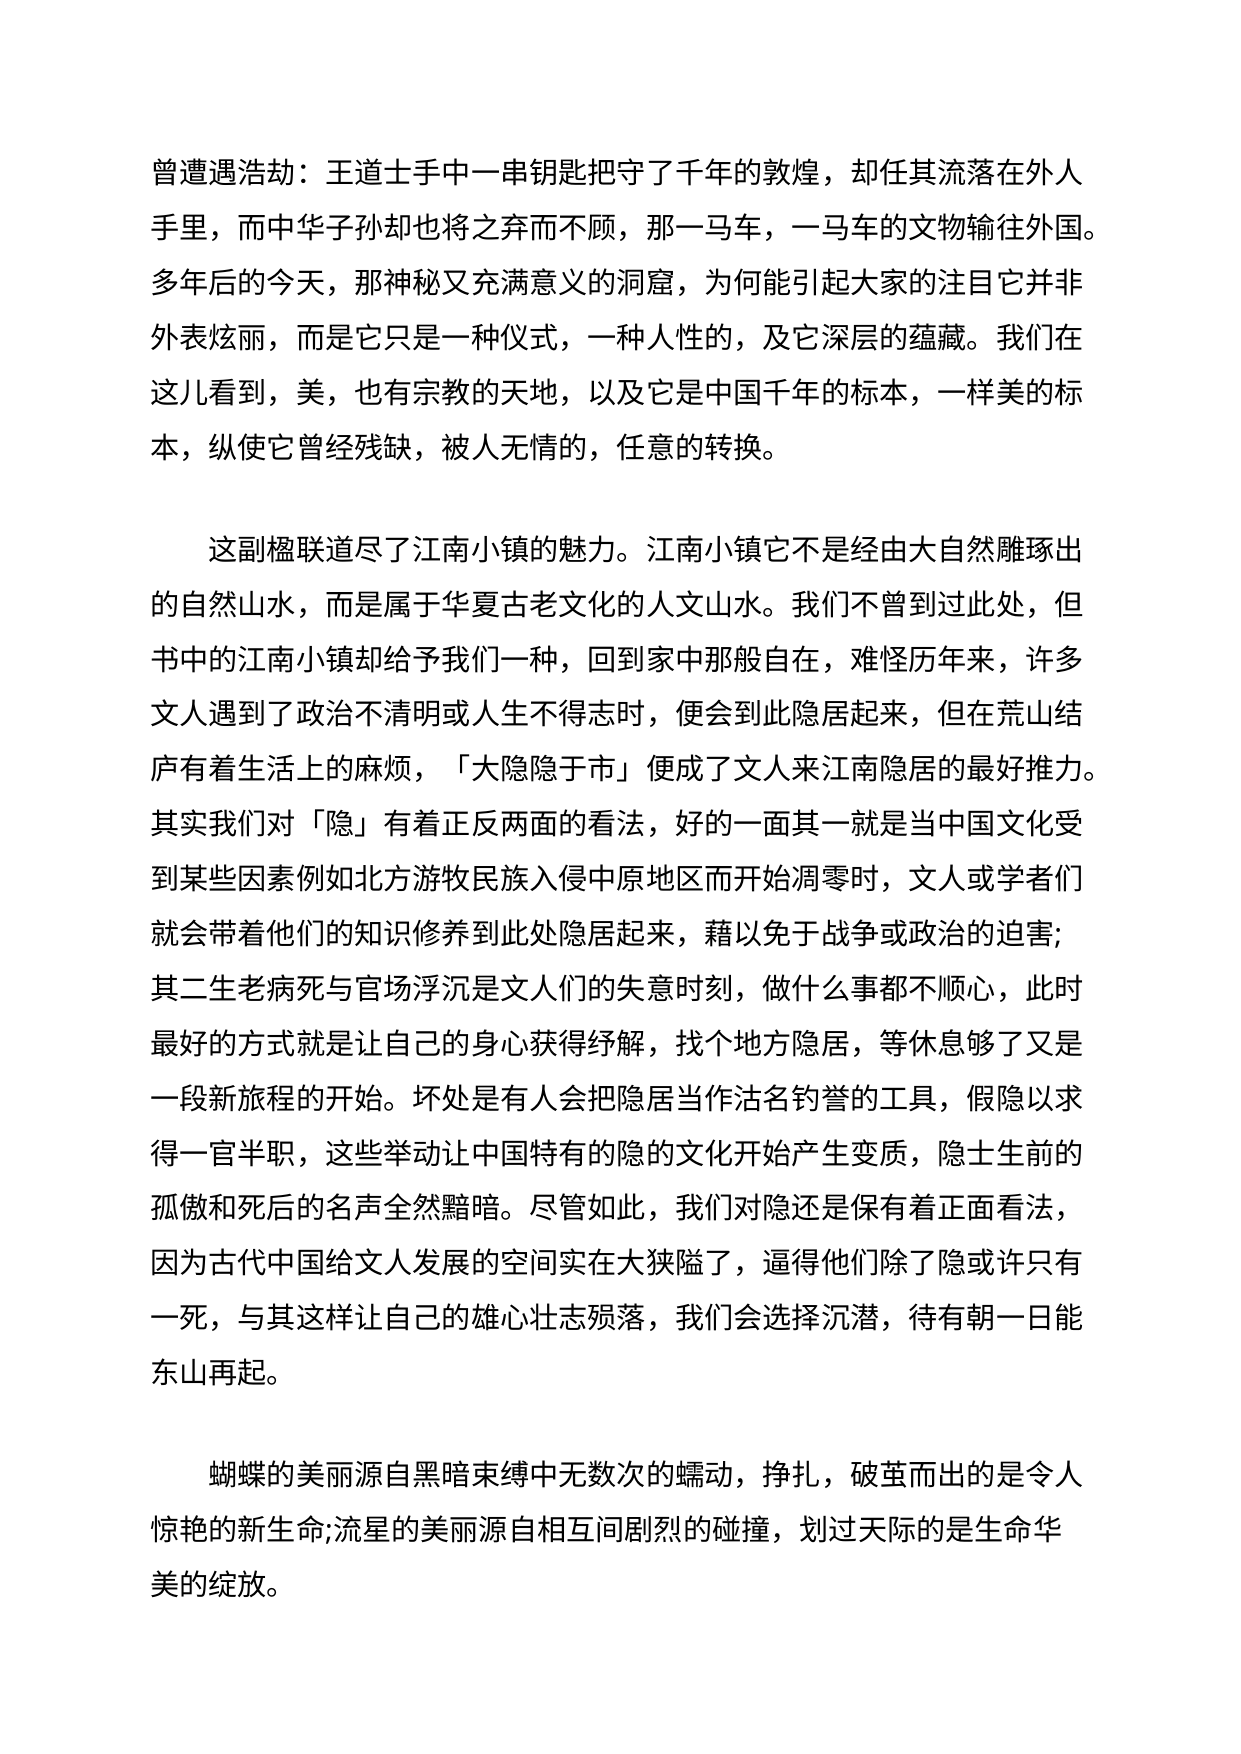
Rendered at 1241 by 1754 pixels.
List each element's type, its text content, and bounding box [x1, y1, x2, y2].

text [150, 150, 1090, 467]
text 这副楹联道尽了江南小镇的魅力。江南小镇它不是经由大自然雕琢出的自然山水，而是属于华夏古老文化的人文山水。我们不曾到过此处，但书中的江南小镇却给予我们一种，回到家中那般自在，难怪历年来，许多文人遇到了政治不清明或人生不得志时，便会到此隐居起来，但在荒山结庐有着生活上的麻烦，「大隐隐于市」便成了文人来江南隐居的最好推力。其实我们对「隐」有着正反两面的看法，好的一面其一就是当中国文化受到某些因素例如北方游牧民族入侵中原地区而开始凋零时，文人或学者们就会带着他们的知识修养到此处隐居起来，藉以免于战争或政治的迫害;其二生老病死与官场浮沉是文人们的失意时刻，做什么事都不顺心，此时最好的方式就是让自己的身心获得纾解，找个地方隐居，等休息够了又是一段新旅程的开始。坏处是有人会把隐居当作沽名钓誉的工具，假隐以求得一官半职，这些举动让中国特有的隐的文化开始产生变质，隐士生前的孤傲和死后的名声全然黯暗。尽管如此，我们对隐还是保有着正面看法，因为古代中国给文人发展的空间实在大狭隘了，逼得他们除了隐或许只有一死，与其这样让自己的雄心壮志殒落，我们会选择沉潜，待有朝一日能东山再起。 [150, 526, 1090, 1392]
text 蝴蝶的美丽源自黑暗束缚中无数次的蠕动，挣扎，破茧而出的是令人惊艳的新生命;流星的美丽源自相互间剧烈的碰撞，划过天际的是生命华美的绽放。 [150, 1452, 1090, 1604]
